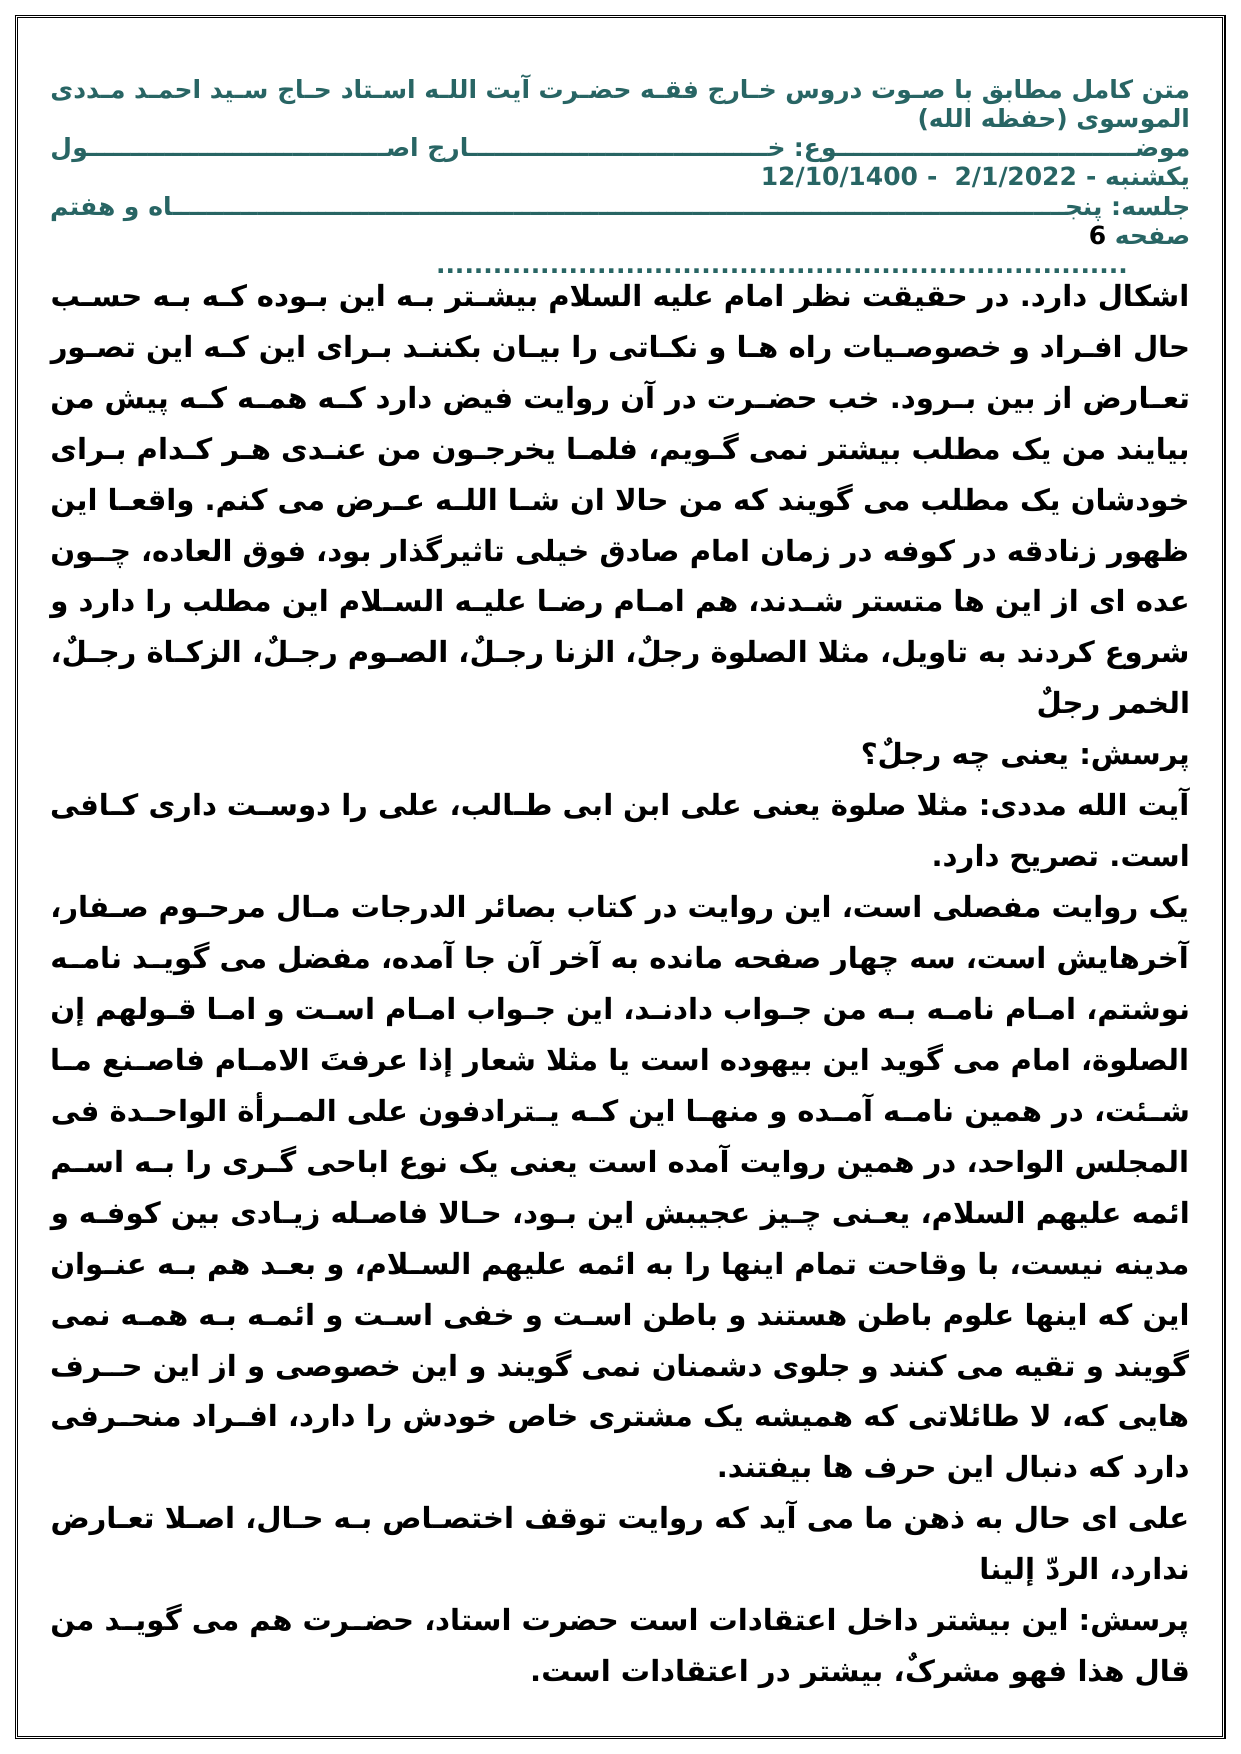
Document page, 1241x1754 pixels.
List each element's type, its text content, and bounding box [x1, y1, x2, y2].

text پرسش: یعنی چه رجلٌ؟ [50, 738, 1190, 772]
text پرسش: این بیشتر داخل اعتقادات است حضرت استاد، حضرت هم می گوید من قال هذا فهو مشرکٌ، بیشتر در اعتقادات است. [50, 1603, 1190, 1688]
text علی ای حال به ذهن ما می آید که روایت توقف اختصاص به حال، اصلا تعارض ندارد، الردّ إلینا [50, 1502, 1190, 1587]
text آیت الله مددی: مثلا صلوة یعنی علی ابن ابی طالب، علی را دوست داری کافی است. تصریح دارد. [50, 788, 1190, 873]
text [50, 279, 1190, 721]
text یک روایت مفصلی است، این روایت در کتاب بصائر الدرجات مال مرحوم صفار، آخرهایش است، سه چهار صفحه مانده به آخر آن جا آمده، مفضل می گوید نامه نوشتم، امام نامه به من جواب دادند، این جواب امام است و اما قولهم إن الصلوة، امام می گوید این بیهوده است یا مثلا شعار إذا عرفتَ الامام فاصنع ما شئت، در همین نامه آمده و منها این که یترادفون علی المرأة الواحدة فی المجلس الواحد، در همین روایت آمده است یعنی یک نوع اباحی گری را به اسم ائمه علیهم السلام، یعنی چیز عجیبش این بود، حالا فاصله زیادی بین کوفه و مدینه نیست، با وقاحت تمام اینها را به ائمه علیهم السلام، و بعد هم به عنوان این که اینها علوم باطن هستند و باطن است و خفی است و ائمه به همه نمی گویند و تقیه می کنند و جلوی دشمنان نمی گویند و این خصوصی و از این حرف هایی که، لا طائلاتی که همیشه یک مشتری خاص خودش را دارد، افراد منحرفی دارد که دنبال این حرف ها بیفتند. [50, 890, 1190, 1485]
